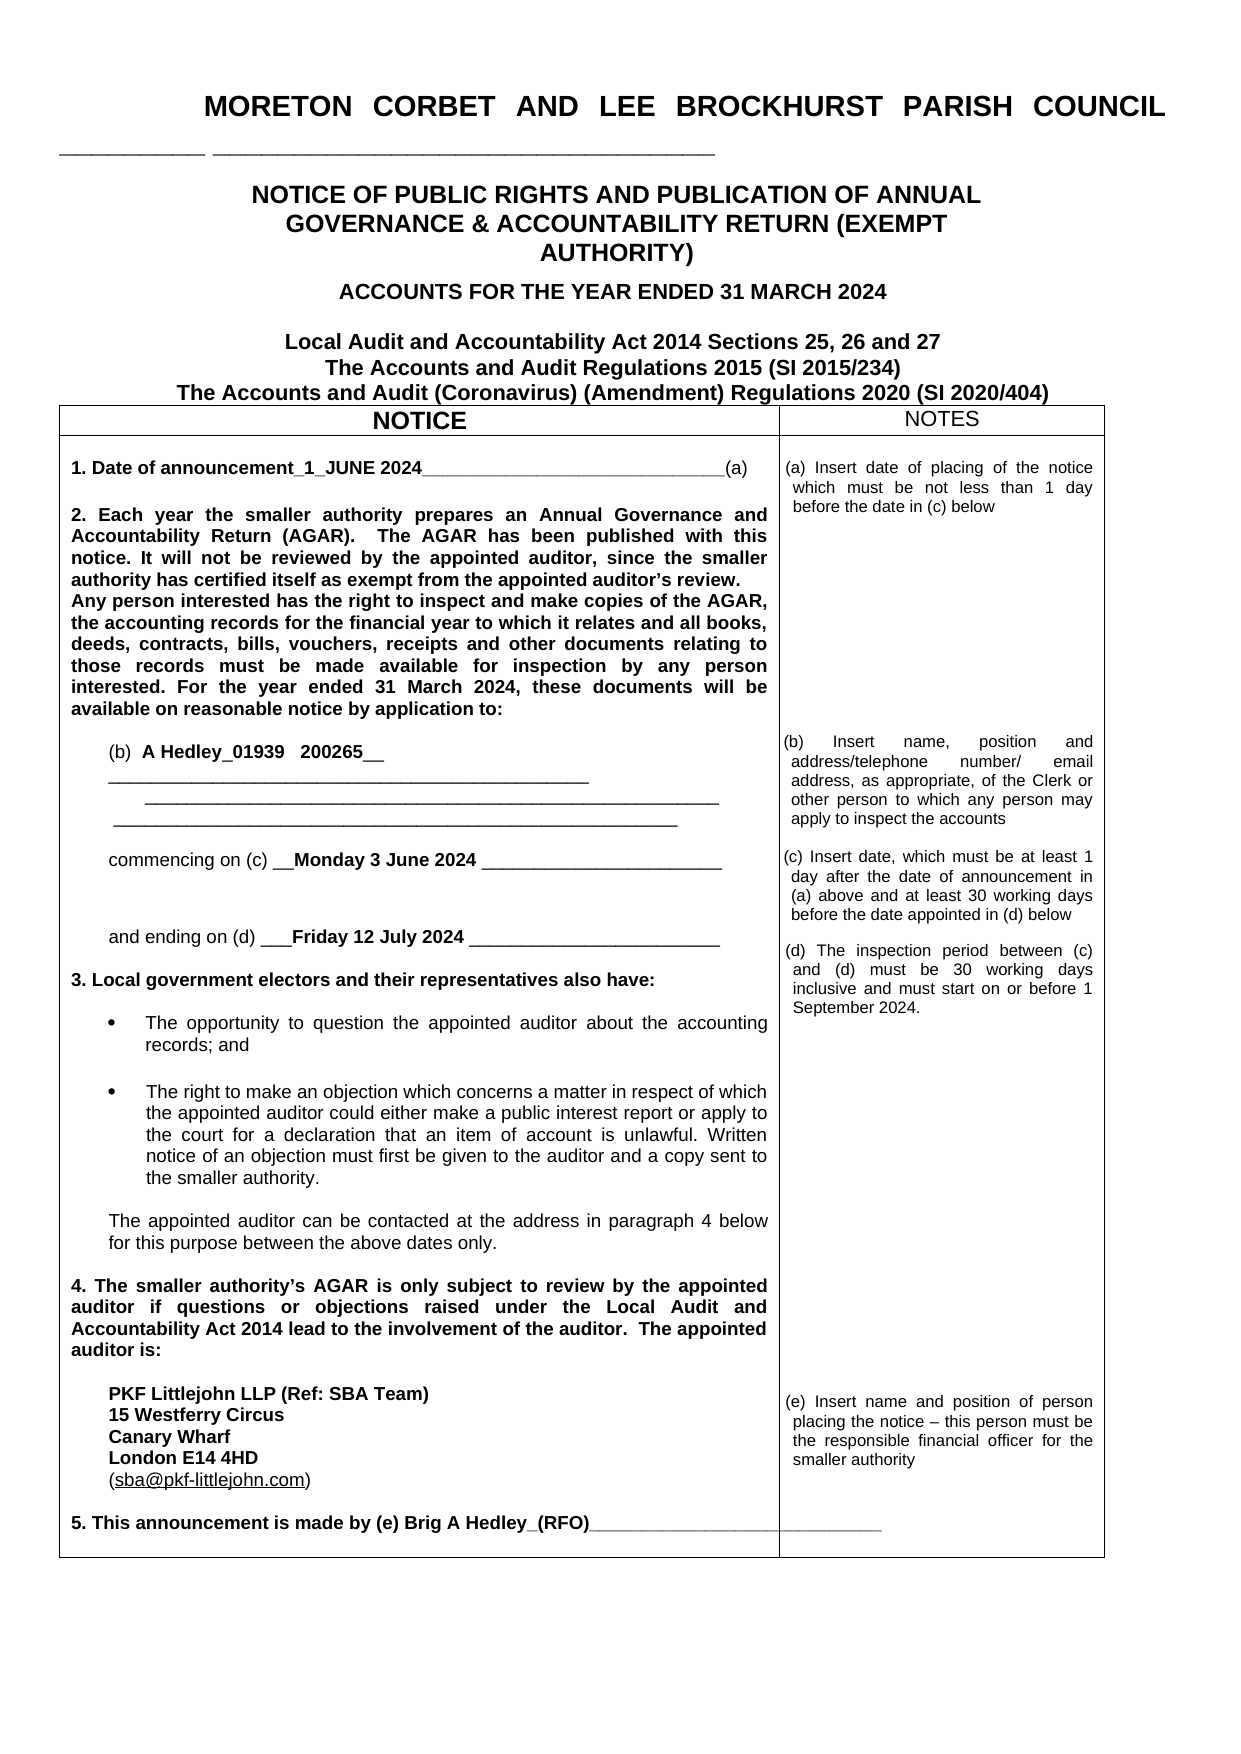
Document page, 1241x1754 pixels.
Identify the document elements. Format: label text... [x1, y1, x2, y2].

text NOTICE OF PUBLIC RIGHTS AND PUBLICATION OF ANNUAL GOVERNANCE & ACCOUNTABILITY RETURN (EXEMPT AUTHORITY) [236, 180, 997, 266]
table_header NOTES [780, 406, 1104, 434]
table_cell (a) Insert date of placing of the notice which must be not less than 1 day before the date in (c) below (b) Insert name, position and address/telephone number/ email address, as appropriate, of the Clerk or other person to which any person may apply to inspect the accounts (c) Insert date, which must be at least 1 day after the date of announcement in (a) above and at least 30 working days before the date appointed in (d) below (d) The inspection period between (c) and (d) must be 30 working days inclusive and must start on or before 1 September 2024. (e) Insert name and position of person placing the notice – this person must be the responsible financial officer for the smaller authority [780, 436, 1104, 1557]
text The Accounts and Audit Regulations 2015 (SI 2015/234) [59, 354, 1167, 379]
text ACCOUNTS FOR THE YEAR ENDED 31 MARCH 2024 [59, 279, 1167, 304]
text The Accounts and Audit (Coronavirus) (Amendment) Regulations 2020 (SI 2020/404) [59, 379, 1167, 405]
text MORETON CORBET AND LEE BROCKHURST PARISH COUNCIL _________ _______________________________ [59, 89, 1167, 158]
table_cell 1. Date of announcement_1_JUNE 2024_____________________________(a) 2. Each year the smaller authority prepares an Annual Governance and Accountability Return (AGAR). The AGAR has been published with this notice. It will not be reviewed by the appointed auditor, since the smaller authority has certified itself as exempt from the appointed auditor’s review. Any person interested has the right to inspect and make copies of the AGAR, the accounting records for the financial year to which it relates and all books, deeds, contracts, bills, vouchers, receipts and other documents relating to those records must be made available for inspection by any person interested. For the year ended 31 March 2024, these documents will be available on reasonable notice by application to: (b) A Hedley_01939 200265__ ______________________________________________ _______________________________________________________ ______________________________________________________ commencing on (c) __Monday 3 June 2024 _______________________ and ending on (d) ___Friday 12 July 2024 ________________________ 3. Local government electors and their representatives also have: The opportunity to question the appointed auditor about the accounting records; and The right to make an objection which concerns a matter in respect of which the appointed auditor could either make a public interest report or apply to the court for a declaration that an item of account is unlawful. Written notice of an objection must first be given to the auditor and a copy sent to the smaller authority. The appointed auditor can be contacted at the address in paragraph 4 below for this purpose between the above dates only. 4. The smaller authority’s AGAR is only subject to review by the appointed auditor if questions or objections raised under the Local Audit and Accountability Act 2014 lead to the involvement of the auditor. The appointed auditor is: PKF Littlejohn LLP (Ref: SBA Team) 15 Westferry Circus Canary Wharf London E14 4HD (sba@pkf-littlejohn.com) 5. This announcement is made by (e) Brig A Hedley_(RFO)____________________________ [60, 436, 779, 1557]
text Local Audit and Accountability Act 2014 Sections 25, 26 and 27 [59, 329, 1167, 354]
table_header NOTICE [60, 406, 779, 434]
